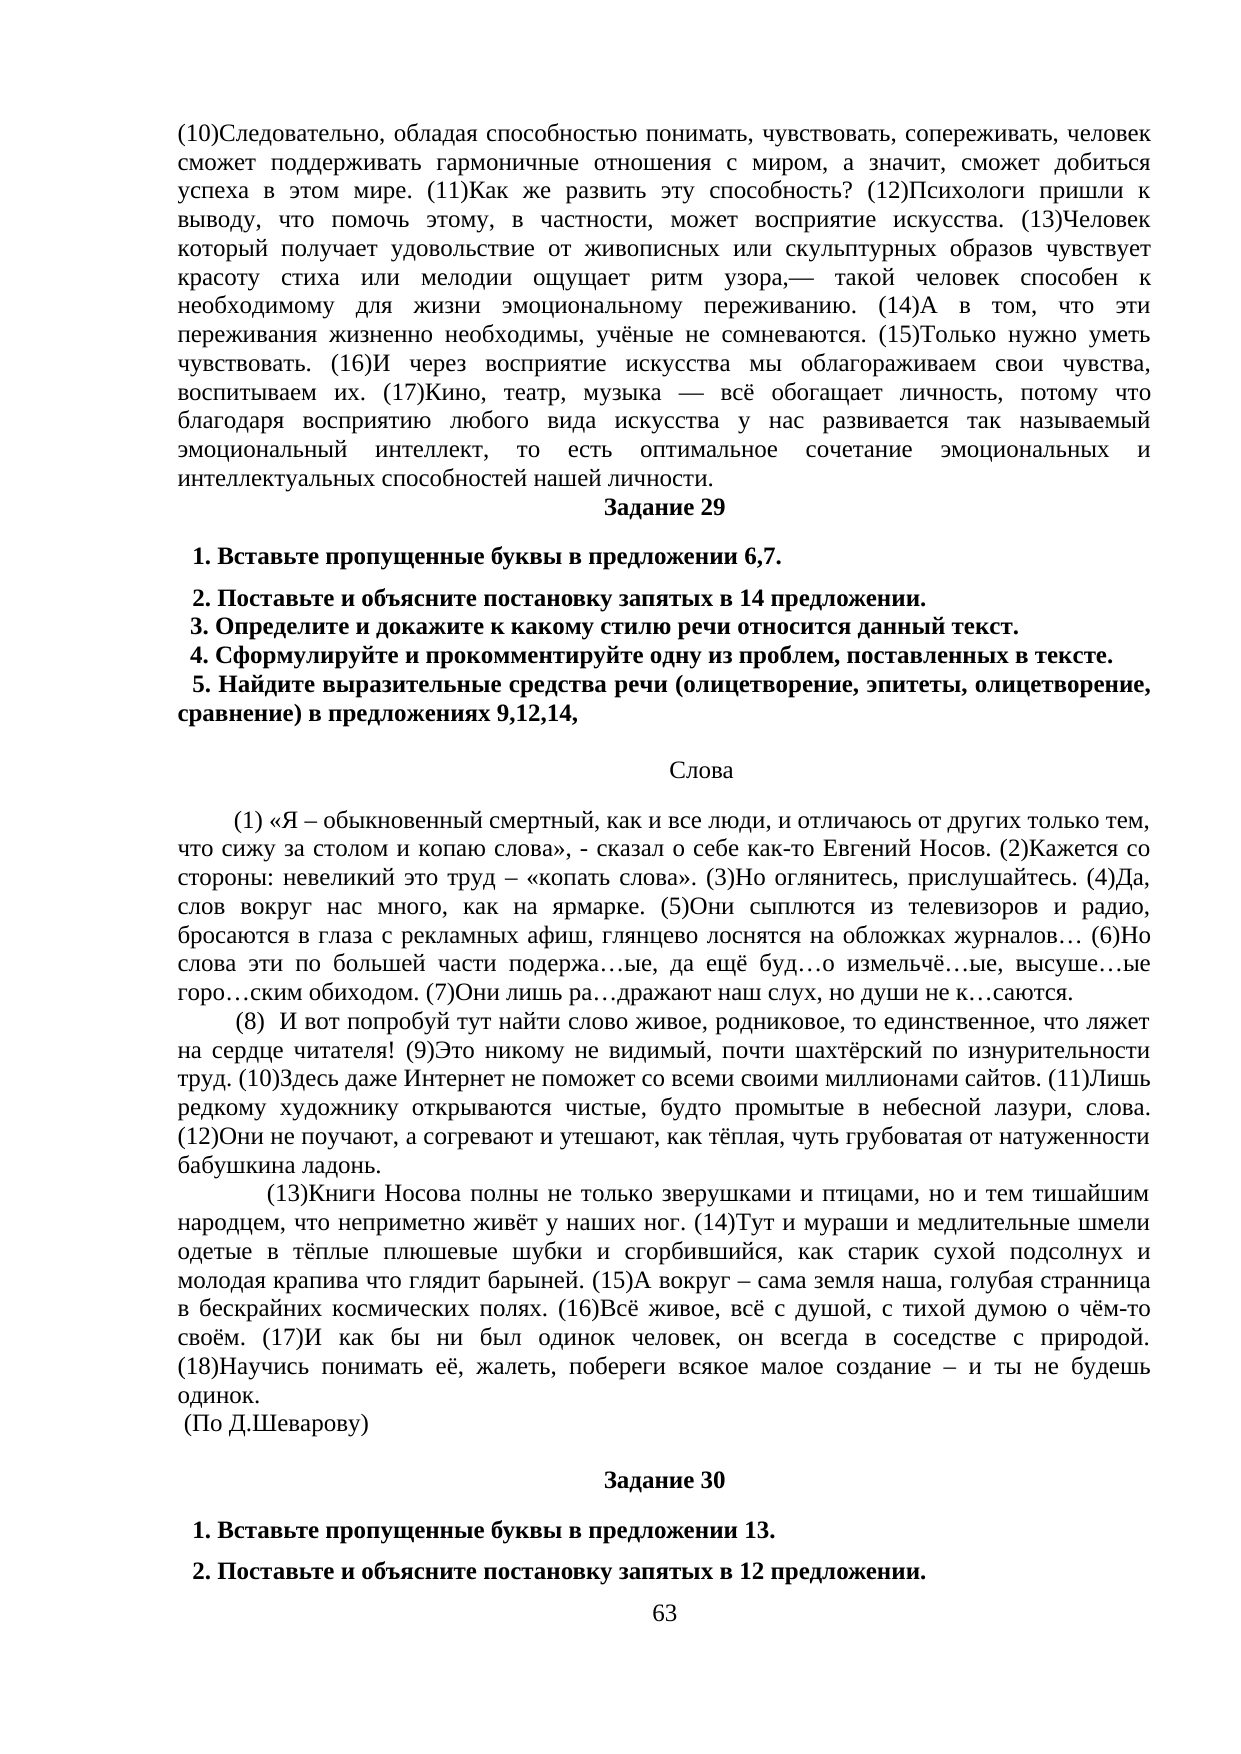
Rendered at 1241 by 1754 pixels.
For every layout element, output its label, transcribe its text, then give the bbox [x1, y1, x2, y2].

text (По Д.Шеварову) [177, 1408, 1152, 1437]
text 5. Найдите выразительные средства речи (олицетворение, эпитеты, олицетворение, сравнение) в предложениях 9,12,14, [177, 669, 1152, 726]
text Задание 30 [177, 1465, 1152, 1494]
text Слова [177, 755, 1152, 784]
text 4. Сформулируйте и прокомментируйте одну из проблем, поставленных в тексте. [177, 640, 1152, 669]
text Задание 29 [177, 492, 1152, 521]
list 1. Вставьте пропущенные буквы в предложении 6,7. [192, 541, 1152, 570]
list 2. Поставьте и объясните постановку запятых в 14 предложении. [192, 583, 1152, 611]
text (1) «Я – обыкновенный смертный, как и все люди, и отличаюсь от других только тем, что сижу за столом и копаю слова», - сказал о себе как-то Евгений Носов. (2)Кажется со стороны: невеликий это труд – «копать слова». (3)Но оглянитесь, прислушайтесь. (4)Да, слов вокруг нас много, как на ярмарке. (5)Они сыплются из телевизоров и радио, бросаются в глаза с рекламных афиш, глянцево лоснятся на обложках журналов… (6)Но слова эти по большей части подержа…ые, да ещё буд…о измельчё…ые, высуше…ые горо…ским обиходом. (7)Они лишь ра…дражают наш слух, но души не к…саются. [177, 805, 1152, 1006]
text (8) И вот попробуй тут найти слово живое, родниковое, то единственное, что ляжет на сердце читателя! (9)Это никому не видимый, почти шахтёрский по изнурительности труд. (10)Здесь даже Интернет не поможет со всеми своими миллионами сайтов. (11)Лишь редкому художнику открываются чистые, будто промытые в небесной лазури, слова. (12)Они не поучают, а согревают и утешают, как тёплая, чуть грубоватая от натуженности бабушкина ладонь. [177, 1006, 1152, 1178]
text 3. Определите и докажите к какому стилю речи относится данный текст. [177, 611, 1152, 640]
text (13)Книги Носова полны не только зверушками и птицами, но и тем тишайшим народцем, что неприметно живёт у наших ног. (14)Тут и мураши и медлительные шмели одетые в тёплые плюшевые шубки и сгорбившийся, как старик сухой подсолнух и молодая крапива что глядит барыней. (15)А вокруг – сама земля наша, голубая странница в бескрайних космических полях. (16)Всё живое, всё с душой, с тихой думою о чём-то своём. (17)И как бы ни был одинок человек, он всегда в соседстве с природой. (18)Научись понимать её, жалеть, побереги всякое малое создание – и ты не будешь одинок. [177, 1178, 1152, 1408]
list 1. Вставьте пропущенные буквы в предложении 13. [192, 1515, 1152, 1544]
list 2. Поставьте и объясните постановку запятых в 12 предложении. [192, 1556, 1152, 1585]
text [177, 118, 1152, 492]
